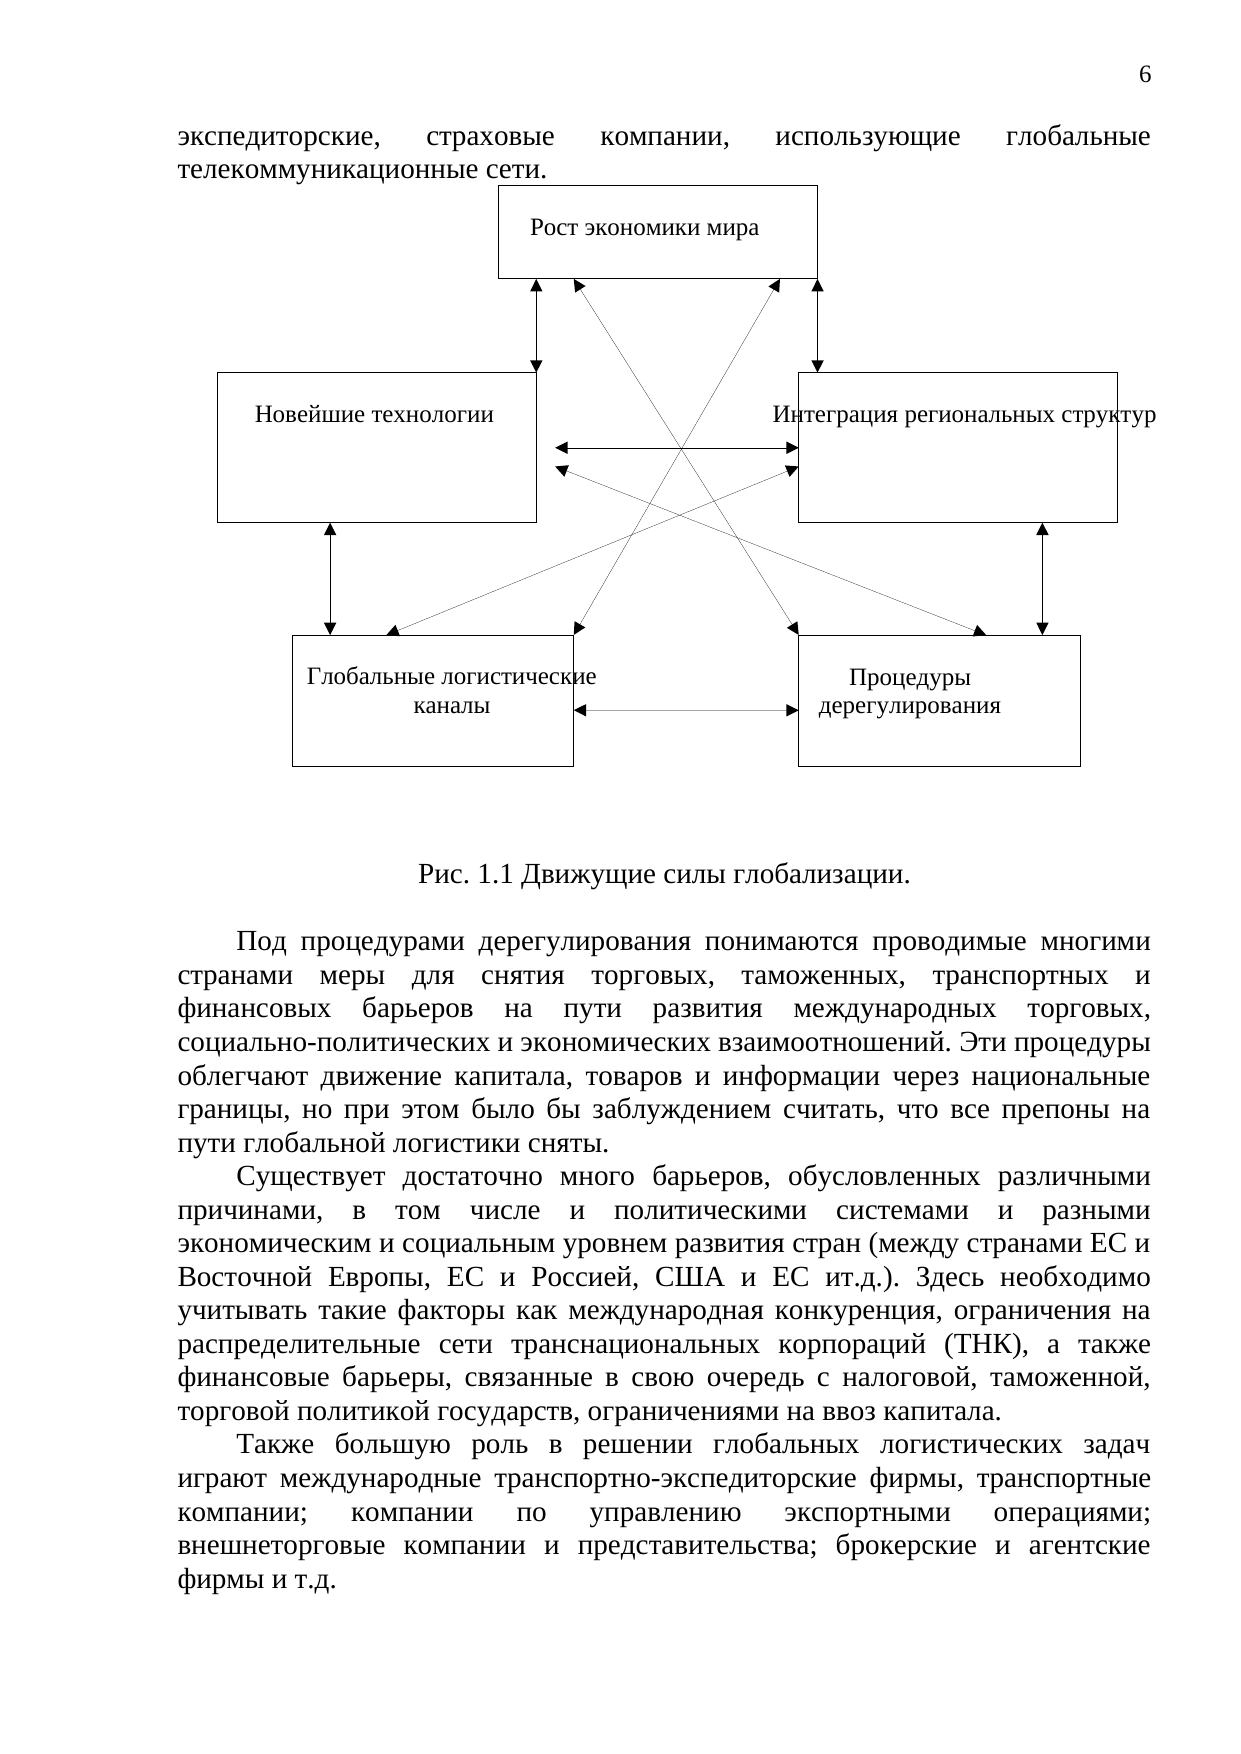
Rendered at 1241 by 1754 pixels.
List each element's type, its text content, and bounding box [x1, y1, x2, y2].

text Существует достаточно много барьеров, обусловленных различными причинами, в том числе и политическими системами и разными экономическим и социальным уровнем развития стран (между странами ЕС и Восточной Европы, ЕС и Россией, США и ЕС ит.д.). Здесь необходимо учитывать такие факторы как международная конкуренция, ограничения на распределительные сети транснациональных корпораций (ТНК), а также финансовые барьеры, связанные в свою очередь с налоговой, таможенной, торговой политикой государств, ограничениями на ввоз капитала. [177, 1158, 1152, 1427]
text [177, 118, 1152, 185]
text Также большую роль в решении глобальных логистических задач играют международные транспортно-экспедиторские фирмы, транспортные компании; компании по управлению экспортными операциями; внешнеторговые компании и представительства; брокерские и агентские фирмы и т.д. [177, 1427, 1152, 1594]
text Рис. 1.1 Движущие силы глобализации. [177, 856, 1152, 890]
text Под процедурами дерегулирования понимаются проводимые многими странами меры для снятия торговых, таможенных, транспортных и финансовых барьеров на пути развития международных торговых, социально-политических и экономических взаимоотношений. Эти процедуры облегчают движение капитала, товаров и информации через национальные границы, но при этом было бы заблуждением считать, что все препоны на пути глобальной логистики сняты. [177, 923, 1152, 1158]
